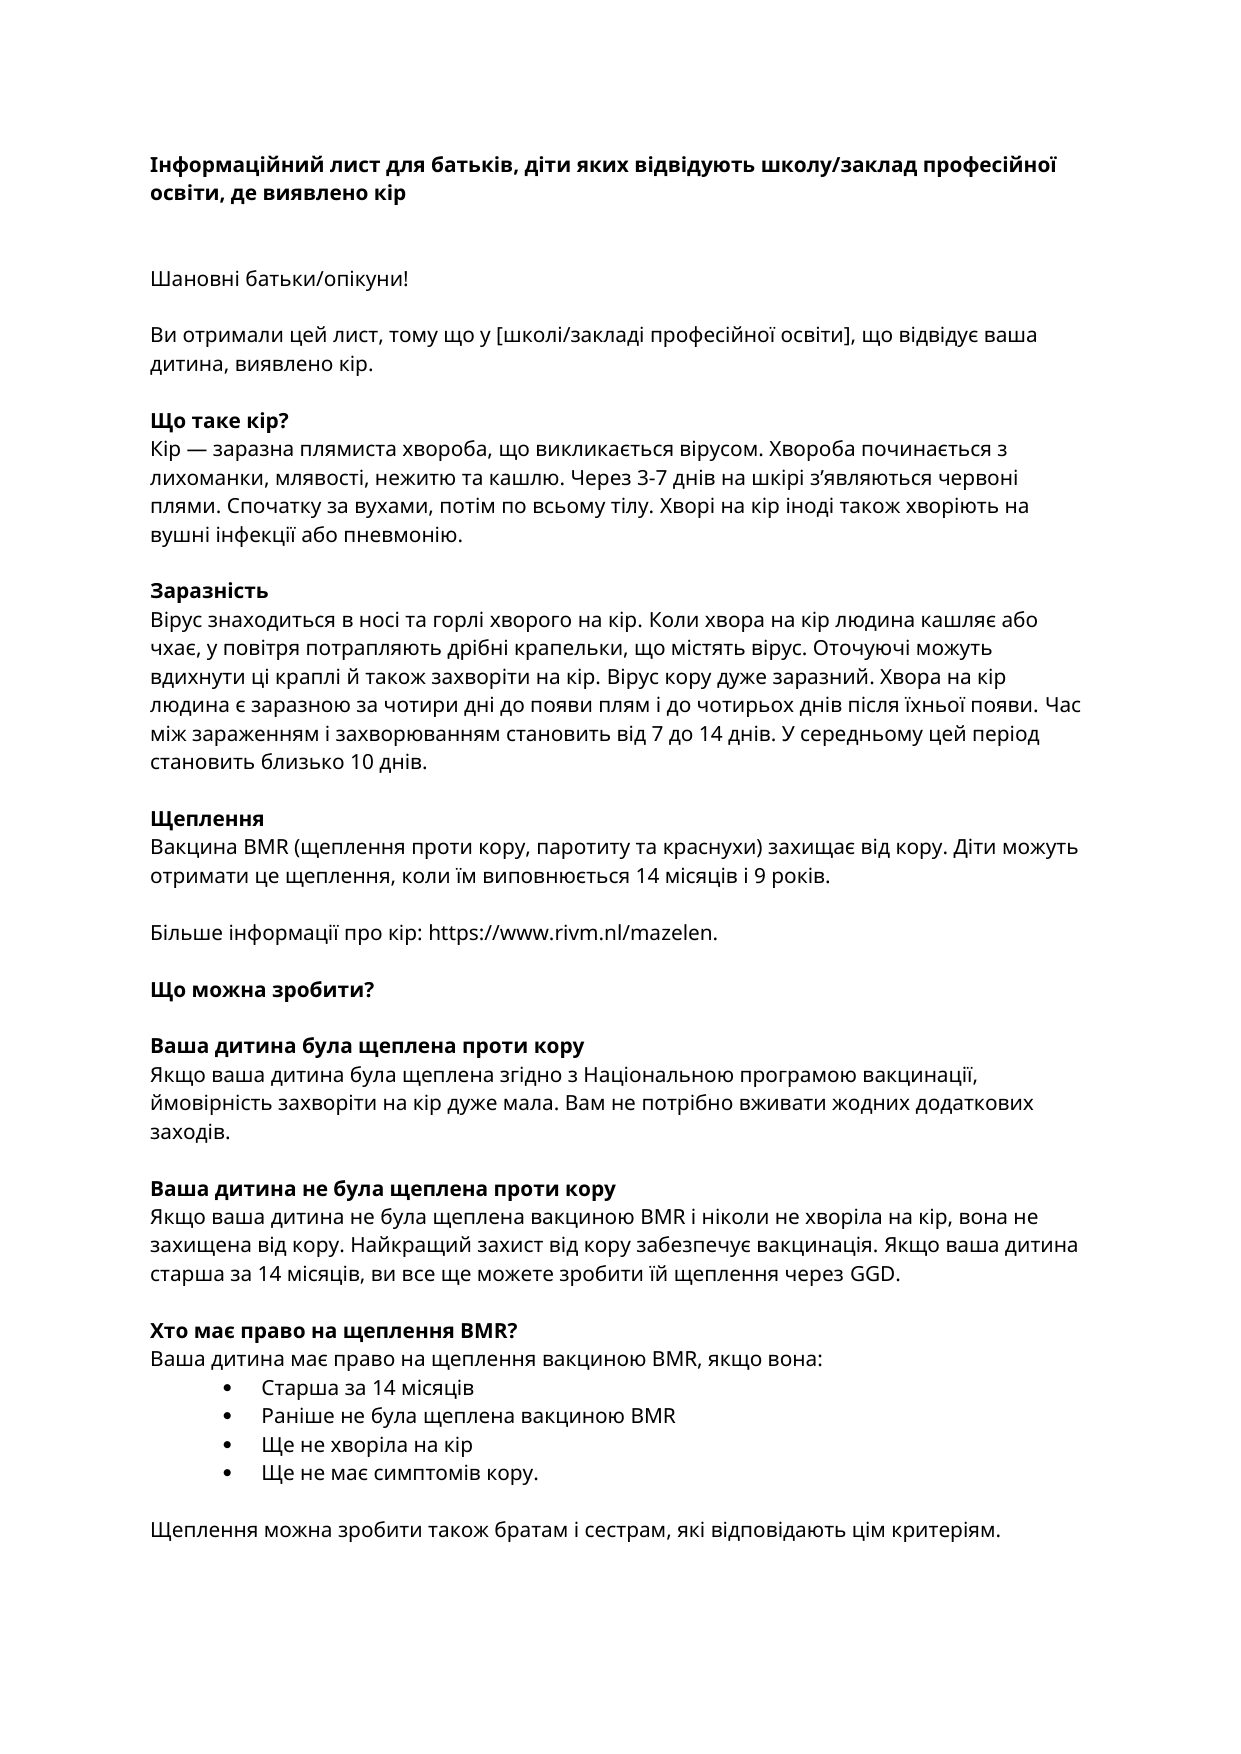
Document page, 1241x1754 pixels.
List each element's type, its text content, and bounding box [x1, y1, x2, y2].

text Вакцина BMR (щеплення проти кору, паротиту та краснухи) захищає від кору. Діти можуть отримати це щеплення, коли їм виповнюється 14 місяців і 9 років. [150, 832, 1090, 889]
text Щеплення [150, 804, 1090, 832]
text Кір — заразна плямиста хвороба, що викликається вірусом. Хвороба починається з лихоманки, млявості, нежитю та кашлю. Через 3-7 днів на шкірі з’являються червоні плями. Спочатку за вухами, потім по всьому тілу. Хворі на кір іноді також хворіють на вушні інфекції або пневмонію. [150, 434, 1090, 548]
text Щеплення можна зробити також братам і сестрам, які відповідають цім критеріям. [150, 1515, 1090, 1543]
text Ви отримали цей лист, тому що у [школі/закладі професійної освіти], що відвідує ваша дитина, виявлено кір. [150, 321, 1090, 377]
text Заразність [150, 577, 1090, 605]
text Що таке кір? [150, 406, 1090, 434]
list Раніше не була щеплена вакциною BMR [224, 1401, 1090, 1430]
text Більше інформації про кір: https://www.rivm.nl/mazelen. [150, 918, 1090, 946]
text Шановні батьки/опікуни! [150, 264, 1090, 292]
text Хто має право на щеплення BMR? [150, 1316, 1090, 1344]
text Ваша дитина має право на щеплення вакциною BMR, якщо вона: [150, 1344, 1090, 1373]
list Старша за 14 місяців [224, 1373, 1090, 1401]
list Ще не має симптомів кору. [224, 1458, 1090, 1487]
text Якщо ваша дитина була щеплена згідно з Національною програмою вакцинації, ймовірність захворіти на кір дуже мала. Вам не потрібно вживати жодних додаткових заходів. [150, 1060, 1090, 1145]
text Ваша дитина не була щеплена проти кору [150, 1174, 1090, 1202]
list Ще не хворіла на кір [224, 1430, 1090, 1458]
text Якщо ваша дитина не була щеплена вакциною BMR і ніколи не хворіла на кір, вона не захищена від кору. Найкращий захист від кору забезпечує вакцинація. Якщо ваша дитина старша за 14 місяців, ви все ще можете зробити їй щеплення через GGD. [150, 1202, 1090, 1287]
text Інформаційний лист для батьків, діти яких відвідують школу/заклад професійної освіти, де виявлено кір [150, 150, 1090, 207]
text Вірус знаходиться в носі та горлі хворого на кір. Коли хвора на кір людина кашляє або чхає, у повітря потрапляють дрібні крапельки, що містять вірус. Оточуючі можуть вдихнути ці краплі й також захворіти на кір. Вірус кору дуже заразний. Хвора на кір людина є заразною за чотири дні до появи плям і до чотирьох днів після їхньої появи. Час між зараженням і захворюванням становить від 7 до 14 днів. У середньому цей період становить близько 10 днів. [150, 605, 1090, 776]
text Що можна зробити? [150, 975, 1090, 1003]
text Ваша дитина була щеплена проти кору [150, 1032, 1090, 1060]
